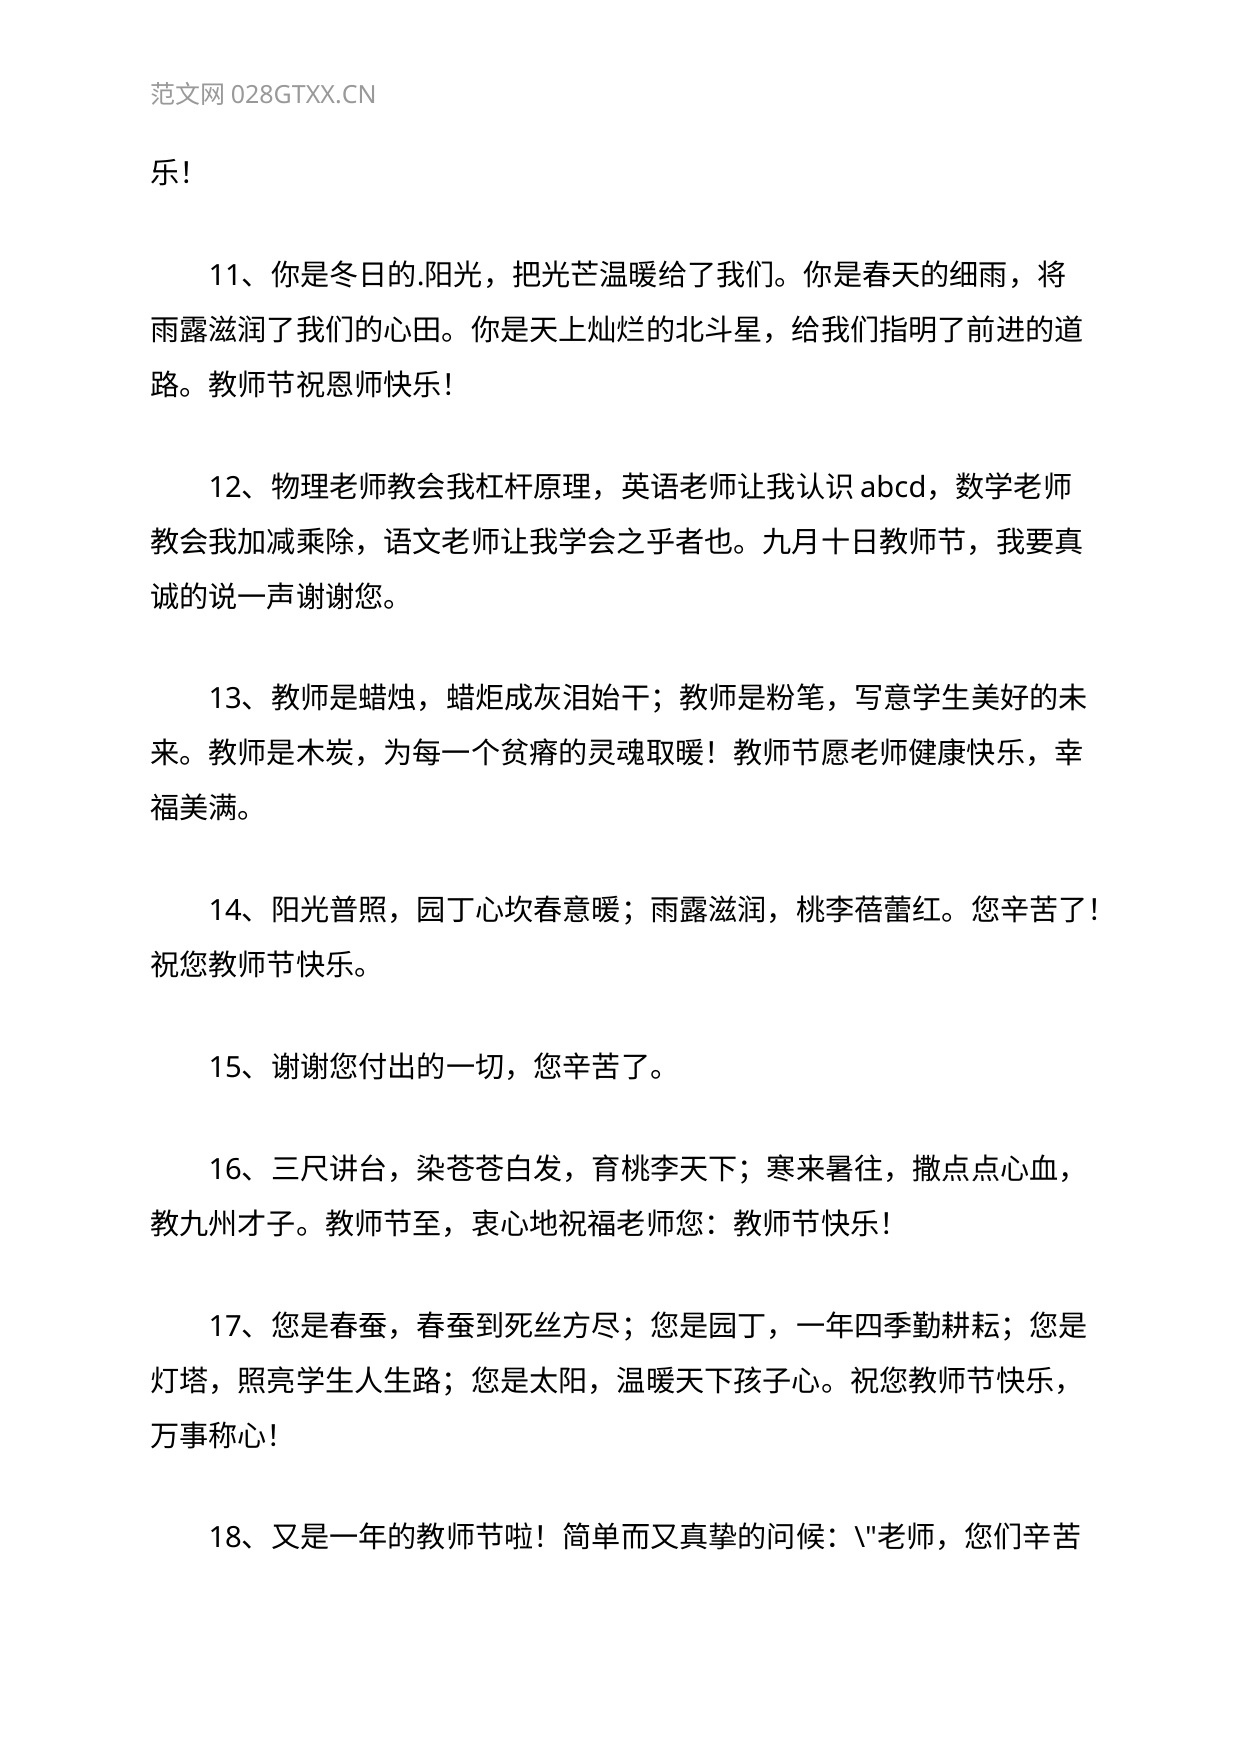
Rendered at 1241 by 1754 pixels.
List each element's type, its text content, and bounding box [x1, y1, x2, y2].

text 15、谢谢您付出的一切，您辛苦了。 [150, 1043, 1090, 1086]
text 16、三尺讲台，染苍苍白发，育桃李天下；寒来暑往，撒点点心血，教九州才子。教师节至，衷心地祝福老师您：教师节快乐！ [150, 1146, 1090, 1243]
text 17、您是春蚕，春蚕到死丝方尽；您是园丁，一年四季勤耕耘；您是灯塔，照亮学生人生路；您是太阳，温暖天下孩子心。祝您教师节快乐，万事称心！ [150, 1302, 1090, 1454]
text 12、物理老师教会我杠杆原理，英语老师让我认识abcd，数学老师教会我加减乘除，语文老师让我学会之乎者也。九月十日教师节，我要真诚的说一声谢谢您。 [150, 463, 1090, 616]
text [150, 1514, 1090, 1556]
text 13、教师是蜡烛，蜡炬成灰泪始干；教师是粉笔，写意学生美好的未来。教师是木炭，为每一个贫瘠的灵魂取暖！教师节愿老师健康快乐，幸福美满。 [150, 675, 1090, 827]
text 11、你是冬日的.阳光，把光芒温暖给了我们。你是春天的细雨，将雨露滋润了我们的心田。你是天上灿烂的北斗星，给我们指明了前进的道路。教师节祝恩师快乐！ [150, 252, 1090, 404]
text 14、阳光普照，园丁心坎春意暖；雨露滋润，桃李蓓蕾红。您辛苦了！祝您教师节快乐。 [150, 887, 1090, 984]
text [150, 150, 1090, 192]
